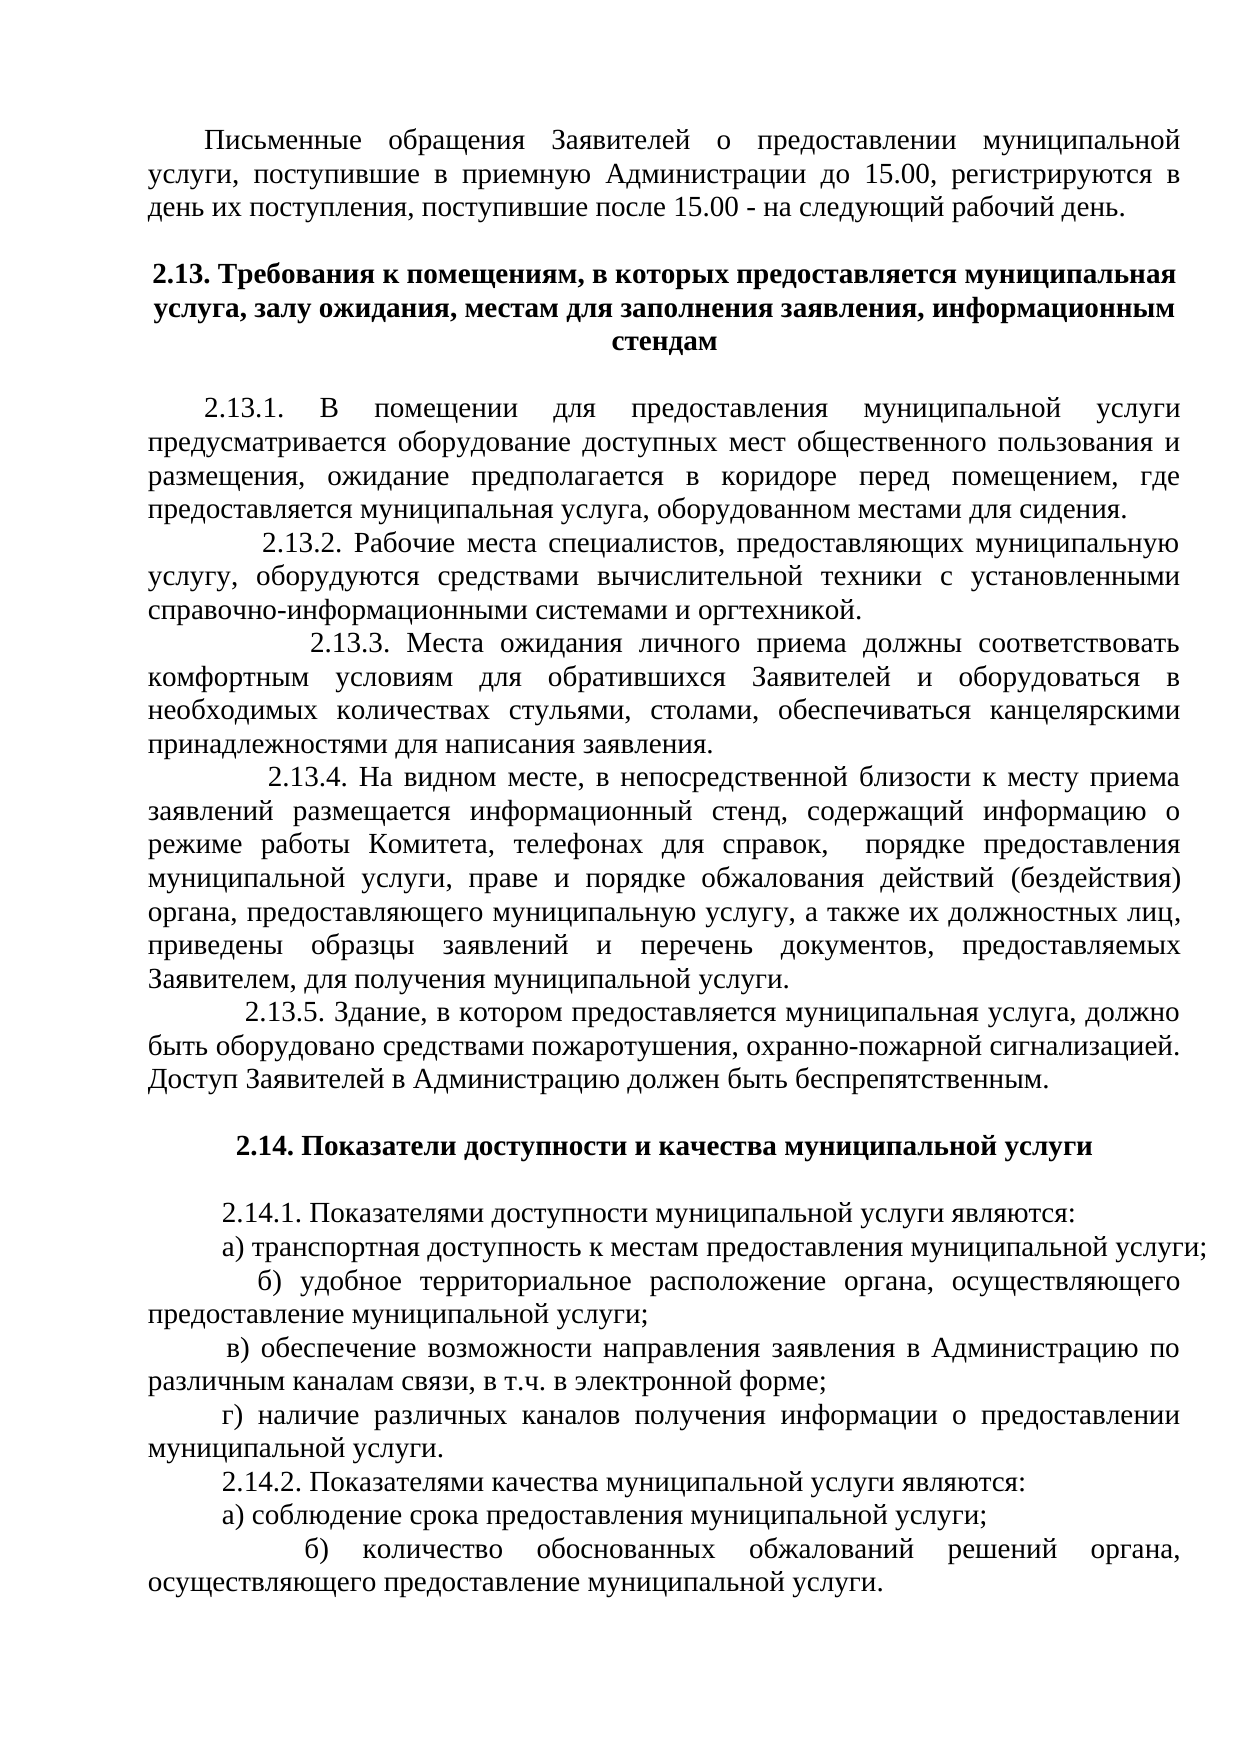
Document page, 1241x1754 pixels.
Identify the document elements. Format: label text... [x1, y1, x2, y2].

text а) транспортная доступность к местам предоставления муниципальной услуги; [148, 1229, 1210, 1263]
text б) удобное территориальное расположение органа, осуществляющего предоставление муниципальной услуги; [148, 1263, 1181, 1330]
text 2.13.3. Места ожидания личного приема должны соответствовать комфортным условиям для обратившихся Заявителей и оборудоваться в необходимых количествах стульями, столами, обеспечиваться канцелярскими принадлежностями для написания заявления. [148, 625, 1181, 759]
text 2.13.5. Здание, в котором предоставляется муниципальная услуга, должно быть оборудовано средствами пожаротушения, охранно-пожарной сигнализацией. Доступ Заявителей в Администрацию должен быть беспрепятственным. [148, 994, 1181, 1095]
text 2.13.1. В помещении для предоставления муниципальной услуги предусматривается оборудование доступных мест общественного пользования и размещения, ожидание предполагается в коридоре перед помещением, где предоставляется муниципальная услуга, оборудованном местами для сидения. [148, 391, 1181, 525]
text 2.13.2. Рабочие места специалистов, предоставляющих муниципальную услугу, оборудуются средствами вычислительной техники с установленными справочно-информационными системами и оргтехникой. [148, 525, 1181, 625]
text г) наличие различных каналов получения информации о предоставлении муниципальной услуги. [148, 1397, 1181, 1464]
text 2.14.2. Показателями качества муниципальной услуги являются: [148, 1464, 1210, 1497]
text б) количество обоснованных обжалований решений органа, осуществляющего предоставление муниципальной услуги. [148, 1531, 1181, 1598]
text 2.13. Требования к помещениям, в которых предоставляется муниципальная услуга, залу ожидания, местам для заполнения заявления, информационным стендам [148, 256, 1181, 357]
text Письменные обращения Заявителей о предоставлении муниципальной услуги, поступившие в приемную Администрации до 15.00, регистрируются в день их поступления, поступившие после 15.00 - на следующий рабочий день. [148, 122, 1181, 223]
text в) обеспечение возможности направления заявления в Администрацию по различным каналам связи, в т.ч. в электронной форме; [148, 1330, 1181, 1397]
text 2.14.1. Показателями доступности муниципальной услуги являются: [148, 1196, 1210, 1229]
text 2.14. Показатели доступности и качества муниципальной услуги [148, 1128, 1181, 1162]
text 2.13.4. На видном месте, в непосредственной близости к месту приема заявлений размещается информационный стенд, содержащий информацию о режиме работы Комитета, телефонах для справок, порядке предоставления муниципальной услуги, праве и порядке обжалования действий (бездействия) органа, предоставляющего муниципальную услугу, а также их должностных лиц, приведены образцы заявлений и перечень документов, предоставляемых Заявителем, для получения муниципальной услуги. [148, 759, 1181, 994]
text а) соблюдение срока предоставления муниципальной услуги; [148, 1497, 1210, 1531]
